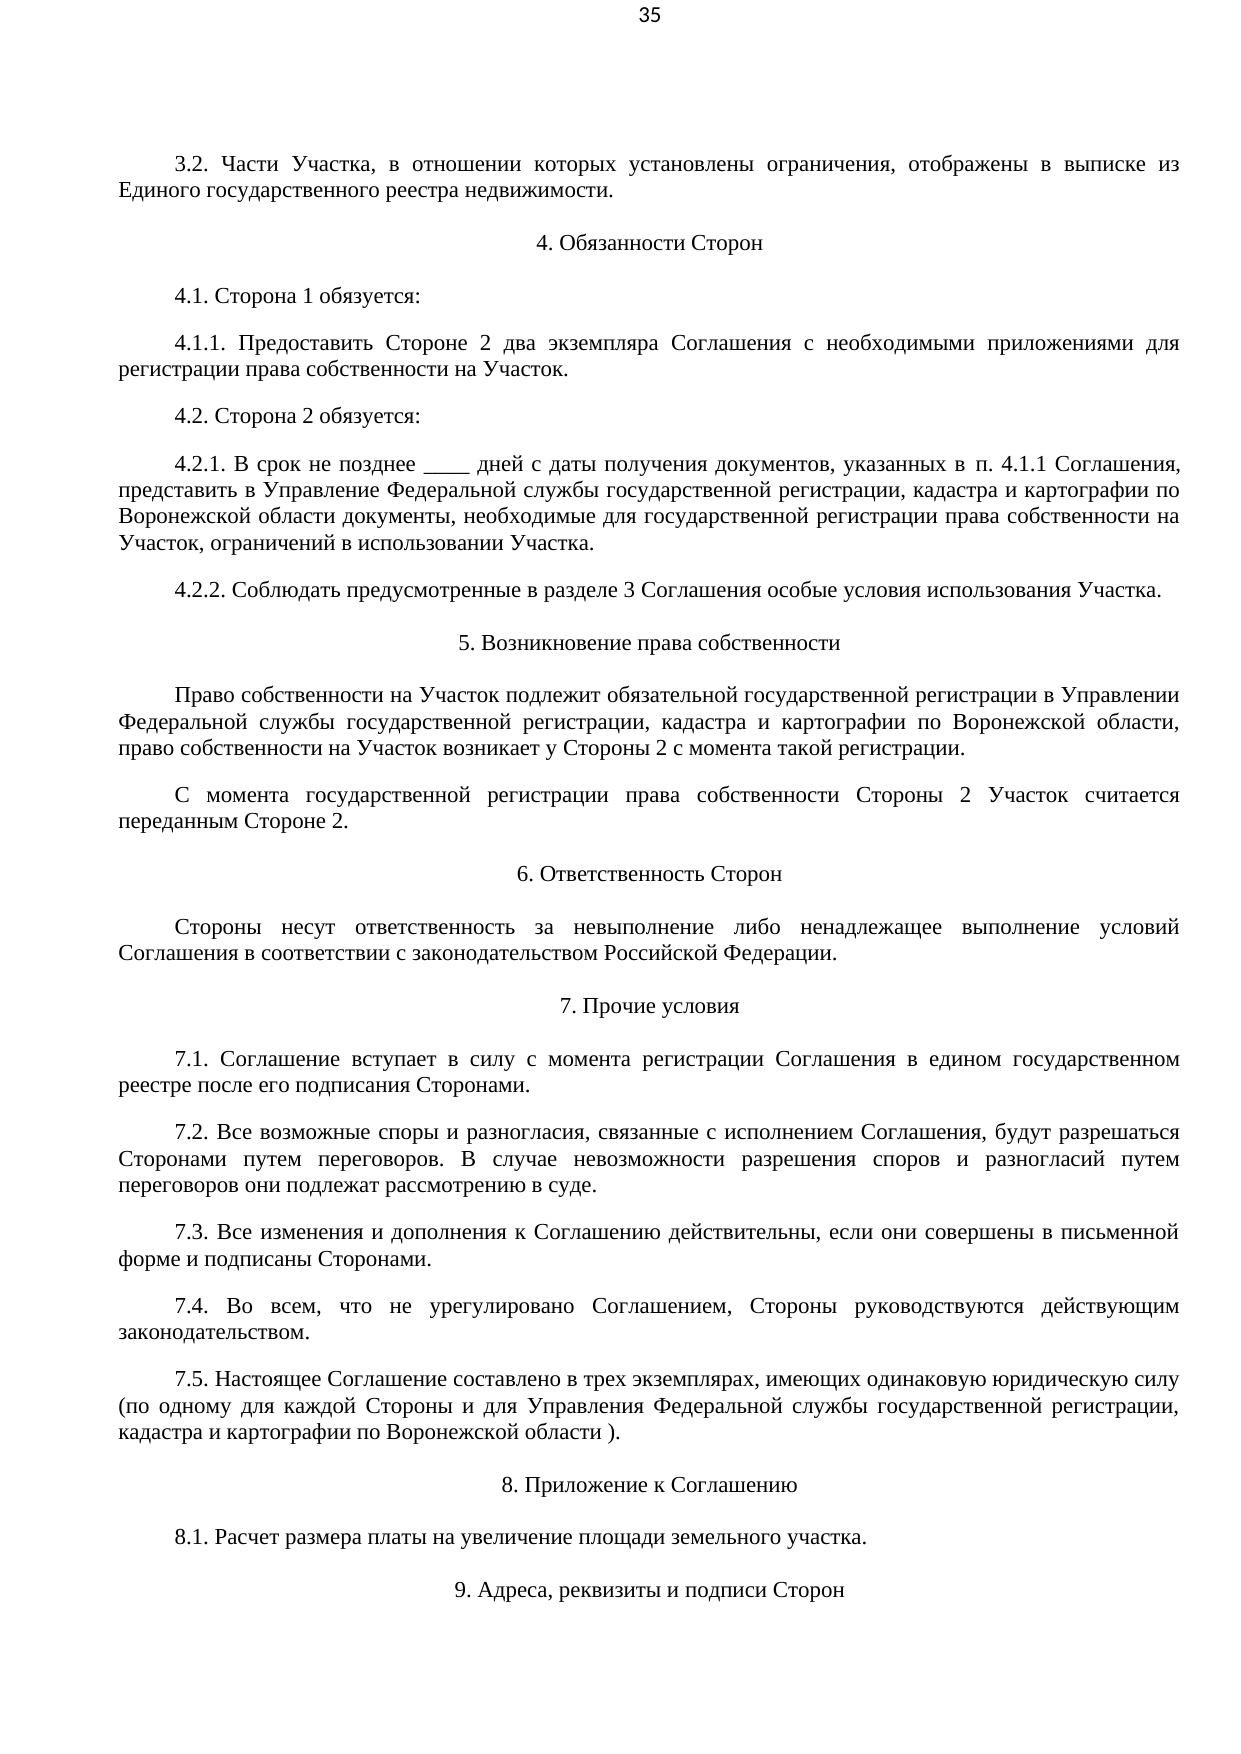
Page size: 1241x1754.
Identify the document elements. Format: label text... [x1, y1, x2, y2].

text 4.1. Сторона 1 обязуется: [118, 282, 1181, 308]
text 9. Адреса, реквизиты и подписи Сторон [118, 1576, 1181, 1602]
text 4.2. Сторона 2 обязуется: [118, 402, 1181, 429]
text Стороны несут ответственность за невыполнение либо ненадлежащее выполнение условий Соглашения в соответствии с законодательством Российской Федерации. [118, 913, 1181, 966]
text 7.2. Все возможные споры и разногласия, связанные с исполнением Соглашения, будут разрешаться Сторонами путем переговоров. В случае невозможности разрешения споров и разногласий путем переговоров они подлежат рассмотрению в суде. [118, 1118, 1181, 1197]
text С момента государственной регистрации права собственности Стороны 2 Участок считается переданным Стороне 2. [118, 781, 1181, 834]
text 4.2.1. В срок не позднее ____ дней с даты получения документов, указанных в п. 4.1.1 Соглашения, представить в Управление Федеральной службы государственной регистрации, кадастра и картографии по Воронежской области документы, необходимые для государственной регистрации права собственности на Участок, ограничений в использовании Участка. [118, 450, 1181, 555]
text 7.3. Все изменения и дополнения к Соглашению действительны, если они совершены в письменной форме и подписаны Сторонами. [118, 1218, 1181, 1271]
text Право собственности на Участок подлежит обязательной государственной регистрации в Управлении Федеральной службы государственной регистрации, кадастра и картографии по Воронежской области, право собственности на Участок возникает у Стороны 2 с момента такой регистрации. [118, 681, 1181, 760]
text 7.5. Настоящее Соглашение составлено в трех экземплярах, имеющих одинаковую юридическую силу (по одному для каждой Стороны и для Управления Федеральной службы государственной регистрации, кадастра и картографии по Воронежской области ). [118, 1365, 1181, 1444]
text 7. Прочие условия [118, 992, 1181, 1018]
text 4.2.2. Соблюдать предусмотренные в разделе 3 Соглашения особые условия использования Участка. [118, 576, 1181, 602]
text 6. Ответственность Сторон [118, 860, 1181, 887]
text 4.1.1. Предоставить Стороне 2 два экземпляра Соглашения с необходимыми приложениями для регистрации права собственности на Участок. [118, 329, 1181, 382]
text 8. Приложение к Соглашению [118, 1471, 1181, 1497]
text 7.4. Во всем, что не урегулировано Соглашением, Стороны руководствуются действующим законодательством. [118, 1292, 1181, 1344]
text 7.1. Соглашение вступает в силу с момента регистрации Соглашения в едином государственном реестре после его подписания Сторонами. [118, 1045, 1181, 1097]
text 3.2. Части Участка, в отношении которых установлены ограничения, отображены в выписке из Единого государственного реестра недвижимости. [118, 150, 1181, 203]
text 5. Возникновение права собственности [118, 629, 1181, 655]
text 8.1. Расчет размера платы на увеличение площади земельного участка. [118, 1523, 1181, 1550]
text 4. Обязанности Сторон [118, 229, 1181, 255]
